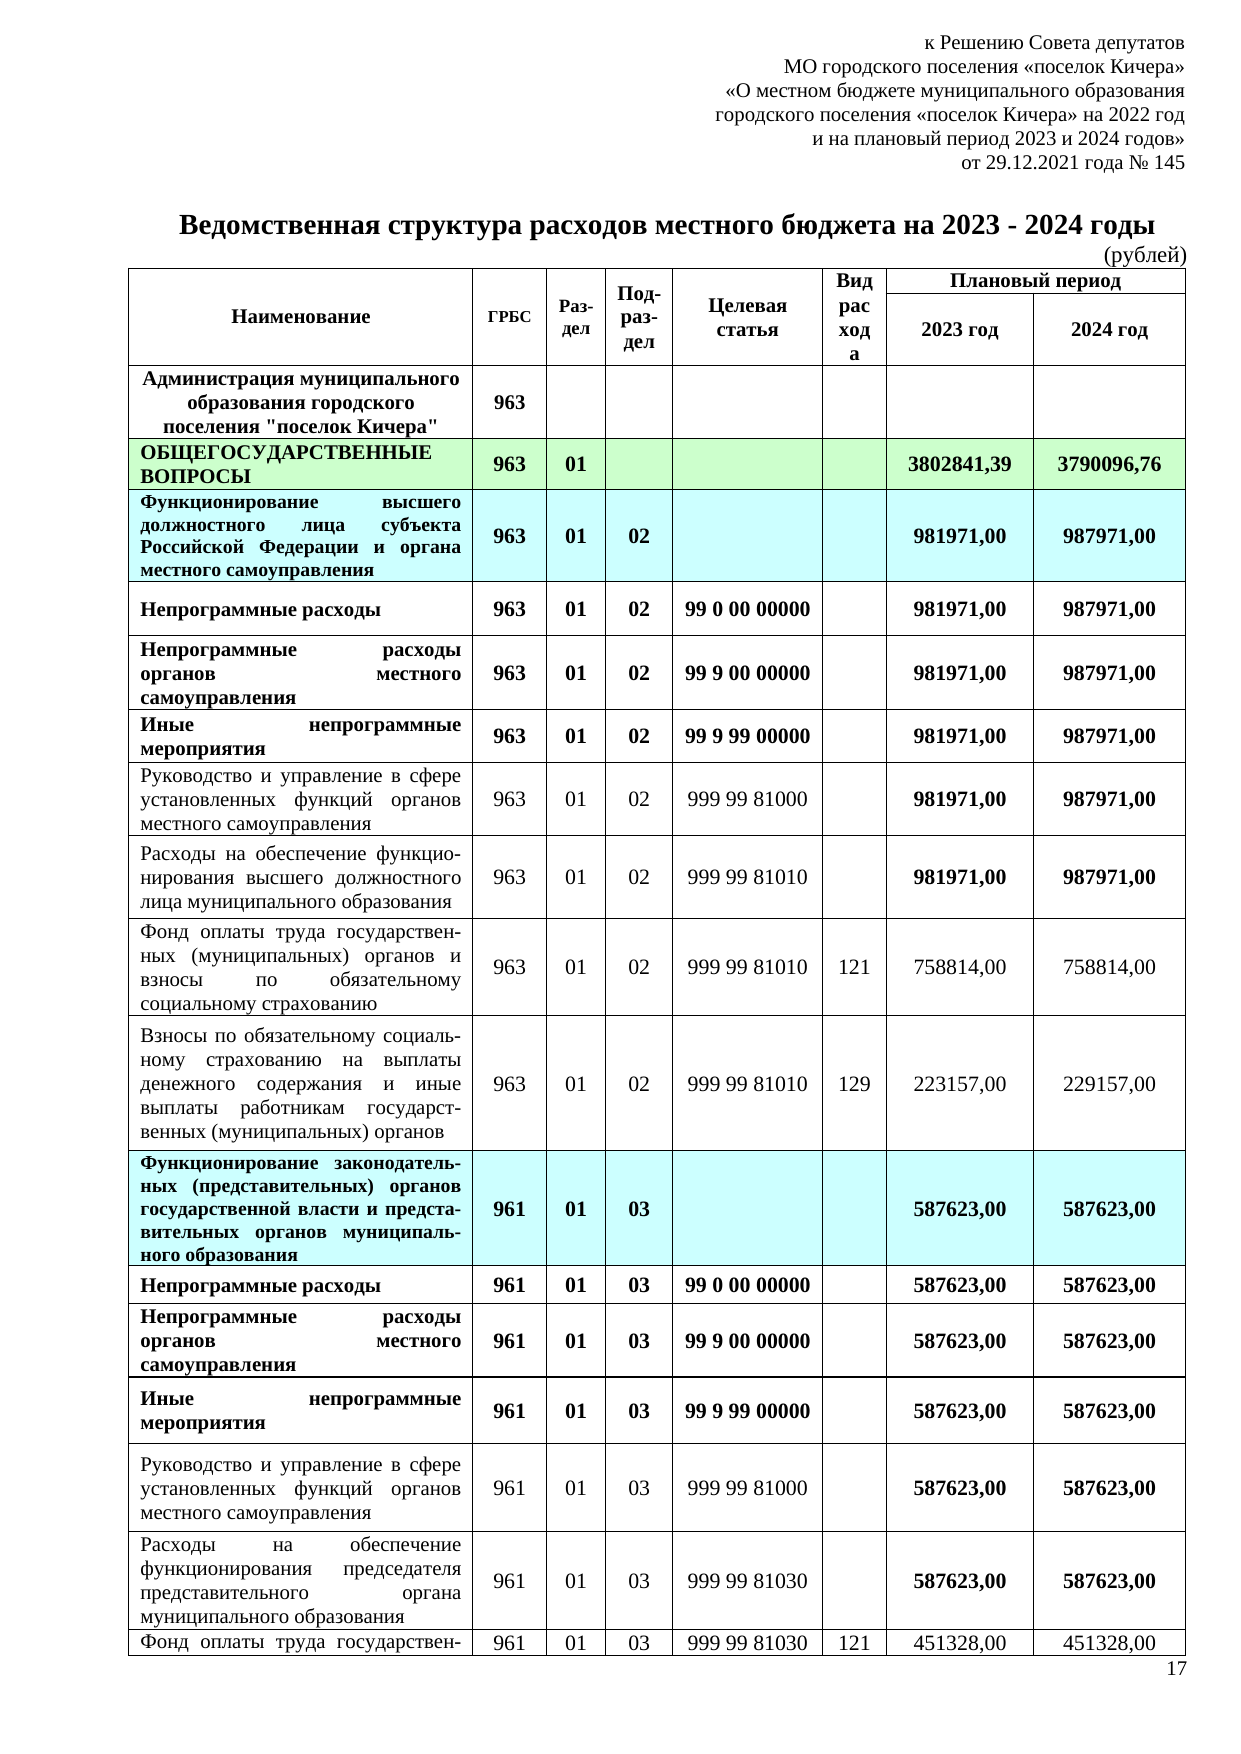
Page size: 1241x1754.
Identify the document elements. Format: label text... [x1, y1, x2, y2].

table_cell [673, 490, 822, 581]
table_cell [1034, 366, 1185, 438]
table_cell 02 [606, 636, 672, 709]
table_cell [673, 1151, 822, 1265]
table_cell 99 9 00 00000 [673, 636, 822, 709]
table_cell 229157,00 [1034, 1016, 1185, 1150]
table_cell 961 [473, 1532, 546, 1628]
table_cell 3802841,39 [887, 439, 1033, 489]
table_cell [823, 490, 886, 581]
table_cell [823, 439, 886, 489]
table_cell 03 [606, 1444, 672, 1531]
table_cell 587623,00 [887, 1266, 1033, 1303]
table_cell 999 99 81000 [673, 1444, 822, 1531]
table_cell 981971,00 [887, 836, 1033, 918]
table_cell Фонд оплаты труда государствен-ных (муниципальных) органов и взносы по обязательному социальному страхованию [129, 919, 472, 1015]
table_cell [129, 1630, 472, 1655]
table_cell 02 [606, 836, 672, 918]
table_cell 99 9 99 00000 [673, 710, 822, 762]
table_cell 587623,00 [887, 1532, 1033, 1628]
table_cell [823, 1151, 886, 1265]
table_cell 963 [473, 710, 546, 762]
table_cell Иные непрограммные мероприятия [129, 710, 472, 762]
table_cell 03 [606, 1266, 672, 1303]
table_cell 01 [547, 710, 605, 762]
table_cell 999 99 81010 [673, 919, 822, 1015]
table_cell 987971,00 [1034, 710, 1185, 762]
table_cell 963 [473, 636, 546, 709]
table_cell 999 99 81030 [673, 1630, 822, 1655]
table_cell 03 [606, 1304, 672, 1376]
text Ведомственная структура расходов местного бюджета на 2023 - 2024 годы [148, 207, 1187, 241]
table_cell [606, 366, 672, 438]
table_header Под-раз-дел [606, 269, 672, 365]
table_cell [823, 1304, 886, 1376]
text и на плановый период 2023 и 2024 годов» [504, 126, 1185, 150]
table_cell 981971,00 [887, 763, 1033, 835]
table_cell 981971,00 [887, 636, 1033, 709]
table_cell 99 0 00 00000 [673, 1266, 822, 1303]
table_cell 961 [473, 1378, 546, 1443]
table_cell 3790096,76 [1034, 439, 1185, 489]
text городского поселения «поселок Кичера» на 2022 год [504, 102, 1185, 126]
table_cell Непрограммные расходы [129, 582, 472, 635]
table_cell 963 [473, 1016, 546, 1150]
table_cell [823, 836, 886, 918]
table_cell 99 9 99 00000 [673, 1378, 822, 1443]
table_cell [823, 1266, 886, 1303]
table_cell 963 [473, 366, 546, 438]
table_cell 121 [823, 919, 886, 1015]
table_cell 758814,00 [1034, 919, 1185, 1015]
table_cell 587623,00 [887, 1378, 1033, 1443]
table_cell 451328,00 [887, 1630, 1033, 1655]
table_cell 01 [547, 1304, 605, 1376]
table_cell 587623,00 [887, 1444, 1033, 1531]
table_cell 451328,00 [1034, 1630, 1185, 1655]
table_cell 961 [473, 1266, 546, 1303]
table_cell 01 [547, 1444, 605, 1531]
table_header Наименование [129, 269, 472, 365]
table_cell 587623,00 [1034, 1151, 1185, 1265]
table_cell 987971,00 [1034, 636, 1185, 709]
table_header Плановый период [887, 269, 1185, 292]
table_cell [823, 366, 886, 438]
table_cell 01 [547, 1016, 605, 1150]
text к Решению Совета депутатов [504, 29, 1185, 54]
text от 29.12.2021 года № 145 [148, 150, 1185, 174]
table_header Целевая статья [673, 269, 822, 365]
table_cell 963 [473, 439, 546, 489]
table_cell Расходы на обеспечение функционирования председателя представительного органа муниципального образования [129, 1532, 472, 1628]
table_cell 981971,00 [887, 710, 1033, 762]
table_cell 03 [606, 1151, 672, 1265]
table_cell 01 [547, 490, 605, 581]
table_cell 587623,00 [887, 1151, 1033, 1265]
table_cell Непрограммные расходы органов местного самоуправления [129, 636, 472, 709]
table_cell 961 [473, 1630, 546, 1655]
table_cell 01 [547, 836, 605, 918]
table_cell [547, 366, 605, 438]
table_cell 981971,00 [887, 490, 1033, 581]
table_cell 999 99 81000 [673, 763, 822, 835]
table_cell 03 [606, 1378, 672, 1443]
table_cell [823, 1378, 886, 1443]
table_header ГРБС [473, 269, 546, 365]
table_cell [823, 1444, 886, 1531]
table_cell 963 [473, 582, 546, 635]
table_cell 99 0 00 00000 [673, 582, 822, 635]
table_cell 01 [547, 636, 605, 709]
table_cell Функционирование высшего должностного лица субъекта Российской Федерации и органа местного самоуправления [129, 490, 472, 581]
text МО городского поселения «поселок Кичера» [504, 54, 1185, 78]
table_cell 2024 год [1034, 294, 1185, 365]
table_cell 99 9 00 00000 [673, 1304, 822, 1376]
table_cell [823, 582, 886, 635]
table_cell ОБЩЕГОСУДАРСТВЕННЫЕ ВОПРОСЫ [129, 439, 472, 489]
table_cell 963 [473, 836, 546, 918]
table_cell [606, 439, 672, 489]
table_cell 02 [606, 710, 672, 762]
table_cell [823, 763, 886, 835]
table_cell 963 [473, 919, 546, 1015]
table_cell [673, 366, 822, 438]
table_cell [823, 1532, 886, 1628]
table_cell 758814,00 [887, 919, 1033, 1015]
table_cell 01 [547, 763, 605, 835]
table_cell Руководство и управление в сфере установленных функций органов местного самоуправления [129, 763, 472, 835]
table_cell 01 [547, 919, 605, 1015]
table_cell Администрация муниципального образования городского поселения "поселок Кичера" [129, 366, 472, 438]
table_cell 03 [606, 1630, 672, 1655]
table_cell 987971,00 [1034, 490, 1185, 581]
table_cell 587623,00 [1034, 1444, 1185, 1531]
table_cell [887, 366, 1033, 438]
table_cell 02 [606, 490, 672, 581]
table_cell 03 [606, 1532, 672, 1628]
table_cell 587623,00 [1034, 1378, 1185, 1443]
table_cell Руководство и управление в сфере установленных функций органов местного самоуправления [129, 1444, 472, 1531]
table_cell 01 [547, 1378, 605, 1443]
table_cell 961 [473, 1304, 546, 1376]
table_cell Взносы по обязательному социаль-ному страхованию на выплаты денежного содержания и иные выплаты работникам государст-венных (муниципальных) органов [129, 1016, 472, 1150]
table_cell 01 [547, 439, 605, 489]
table_cell 01 [547, 1532, 605, 1628]
text (рублей) [148, 241, 1187, 267]
table_cell 02 [606, 582, 672, 635]
table_cell 987971,00 [1034, 582, 1185, 635]
table_cell [823, 710, 886, 762]
text «О местном бюджете муниципального образования [504, 78, 1185, 102]
table_cell 01 [547, 1266, 605, 1303]
table_cell 999 99 81010 [673, 836, 822, 918]
table_cell 961 [473, 1444, 546, 1531]
table_header Раз-дел [547, 269, 605, 365]
table_cell [673, 439, 822, 489]
table_cell 963 [473, 490, 546, 581]
table_cell 223157,00 [887, 1016, 1033, 1150]
table_cell 01 [547, 582, 605, 635]
table_cell 587623,00 [1034, 1304, 1185, 1376]
table_cell 2023 год [887, 294, 1033, 365]
table_cell 987971,00 [1034, 763, 1185, 835]
table_cell 999 99 81030 [673, 1532, 822, 1628]
table_cell Непрограммные расходы [129, 1266, 472, 1303]
table_cell 981971,00 [887, 582, 1033, 635]
table_cell 121 [823, 1630, 886, 1655]
table_cell 987971,00 [1034, 836, 1185, 918]
table_cell Непрограммные расходы органов местного самоуправления [129, 1304, 472, 1376]
table_cell 01 [547, 1151, 605, 1265]
table_cell 02 [606, 919, 672, 1015]
table_cell Функционирование законодатель-ных (представительных) органов государственной власти и предста-вительных органов муниципаль-ного образования [129, 1151, 472, 1265]
table_cell 02 [606, 1016, 672, 1150]
table_cell 02 [606, 763, 672, 835]
table_cell [823, 636, 886, 709]
table_cell 587623,00 [1034, 1532, 1185, 1628]
table_cell 999 99 81010 [673, 1016, 822, 1150]
table_cell Расходы на обеспечение функцио-нирования высшего должностного лица муниципального образования [129, 836, 472, 918]
table_header Вид расхода [823, 269, 886, 365]
table_cell 01 [547, 1630, 605, 1655]
table_cell 129 [823, 1016, 886, 1150]
table_cell 961 [473, 1151, 546, 1265]
table_cell Иные непрограммные мероприятия [129, 1378, 472, 1443]
table_cell 587623,00 [887, 1304, 1033, 1376]
table_cell 963 [473, 763, 546, 835]
table_cell 587623,00 [1034, 1266, 1185, 1303]
